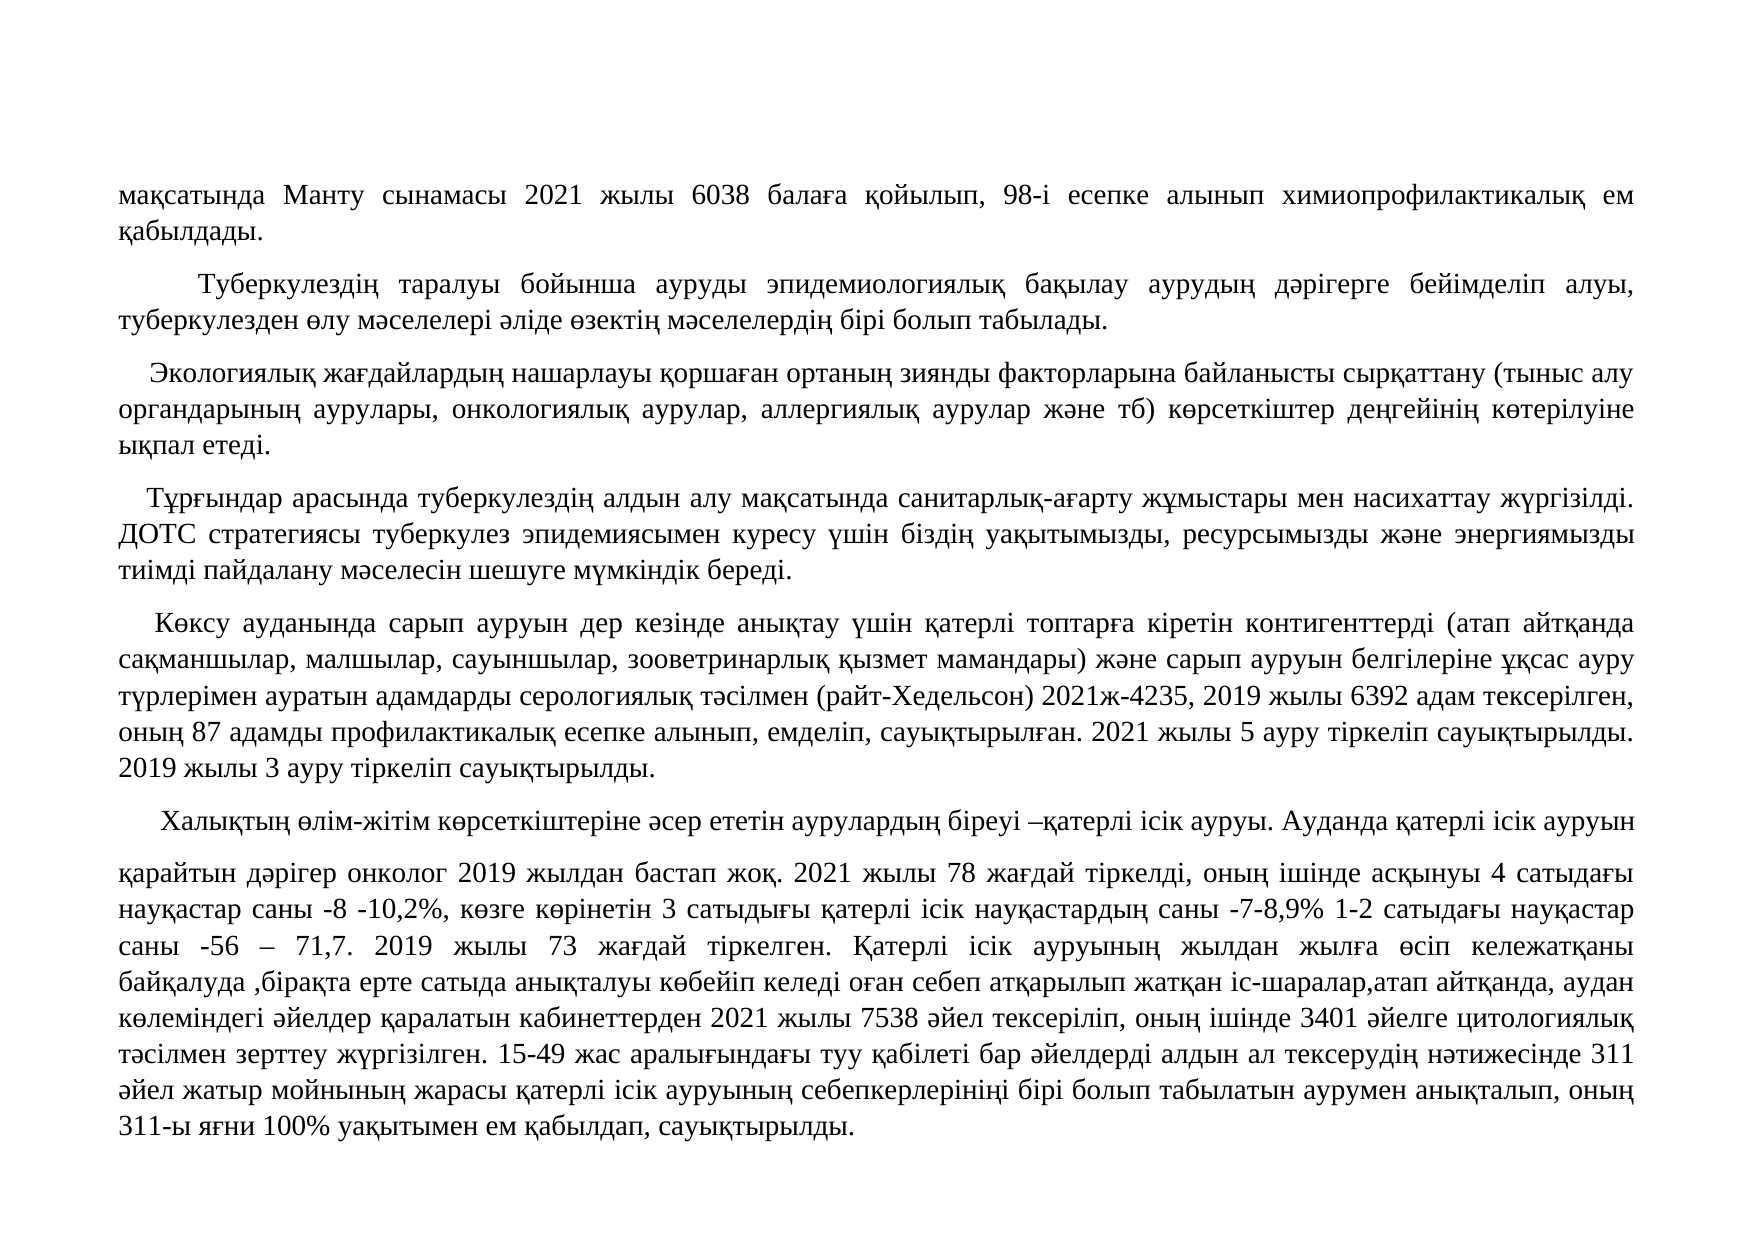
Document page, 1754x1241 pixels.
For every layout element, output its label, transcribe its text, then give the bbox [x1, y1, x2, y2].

text Көксу ауданында сарып ауруын дер кезінде анықтау үшін қатерлі топтарға кіретін контигенттерді (атап айтқанда сақманшылар, малшылар, сауыншылар, зооветринарлық қызмет мамандары) және сарып ауруын белгілеріне ұқсас ауру түрлерімен ауратын адамдарды серологиялық тәсілмен (райт-Хедельсон) 2021ж-4235, 2019 жылы 6392 адам тексерілген, оның 87 адамды профилактикалық есепке алынып, емделіп, сауықтырылған. 2021 жылы 5 ауру тіркеліп сауықтырылды. 2019 жылы 3 ауру тіркеліп сауықтырылды. [118, 605, 1636, 783]
text Туберкулездің таралуы бойынша ауруды эпидемиологиялық бақылау аурудың дәрігерге бейімделіп алуы, туберкулезден өлу мәселелері әліде өзектің мәселелердің бірі болып табылады. [118, 266, 1636, 336]
text Халықтың өлім-жітім көрсеткіштеріне әсер ететін аурулардың біреуі –қатерлі ісік ауруы. Ауданда қатерлі ісік ауруын [118, 803, 1636, 836]
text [118, 177, 1636, 247]
text Экологиялық жағдайлардың нашарлауы қоршаған ортаның зиянды факторларына байланысты сырқаттану (тыныс алу органдарының аурулары, онкологиялық аурулар, аллергиялық аурулар және тб) көрсеткіштер деңгейінің көтерілуіне ықпал етеді. [118, 355, 1636, 461]
text Тұрғындар арасында туберкулездің алдын алу мақсатында санитарлық-ағарту жұмыстары мен насихаттау жүргізілді. ДОТС стратегиясы туберкулез эпидемиясымен куресу үшін біздің уақытымызды, ресурсымызды және энергиямызды тиімді пайдалану мәселесін шешуге мүмкіндік береді. [118, 480, 1636, 586]
text қарайтын дәрігер онколог 2019 жылдан бастап жоқ. 2021 жылы 78 жағдай тіркелді, оның ішінде асқынуы 4 сатыдағы науқастар саны -8 -10,2%, көзге көрінетін 3 сатыдығы қатерлі ісік науқастардың саны -7-8,9% 1-2 сатыдағы науқастар саны -56 – 71,7. 2019 жылы 73 жағдай тіркелген. Қатерлі ісік ауруының жылдан жылға өсіп кележатқаны байқалуда ,бірақта ерте сатыда анықталуы көбейіп келеді оған себеп атқарылып жатқан іс-шаралар,атап айтқанда, аудан көлеміндегі әйелдер қаралатын кабинеттерден 2021 жылы 7538 әйел тексеріліп, оның ішінде 3401 әйелге цитологиялық тәсілмен зерттеу жүргізілген. 15-49 жас аралығындағы туу қабілеті бар әйелдерді алдын ал тексерудің нәтижесінде 311 әйел жатыр мойнының жарасы қатерлі ісік ауруының себепкерлерініңі бірі болып табылатын аурумен анықталып, оның 311-ы яғни 100% уақытымен ем қабылдап, сауықтырылды. [118, 856, 1636, 1142]
